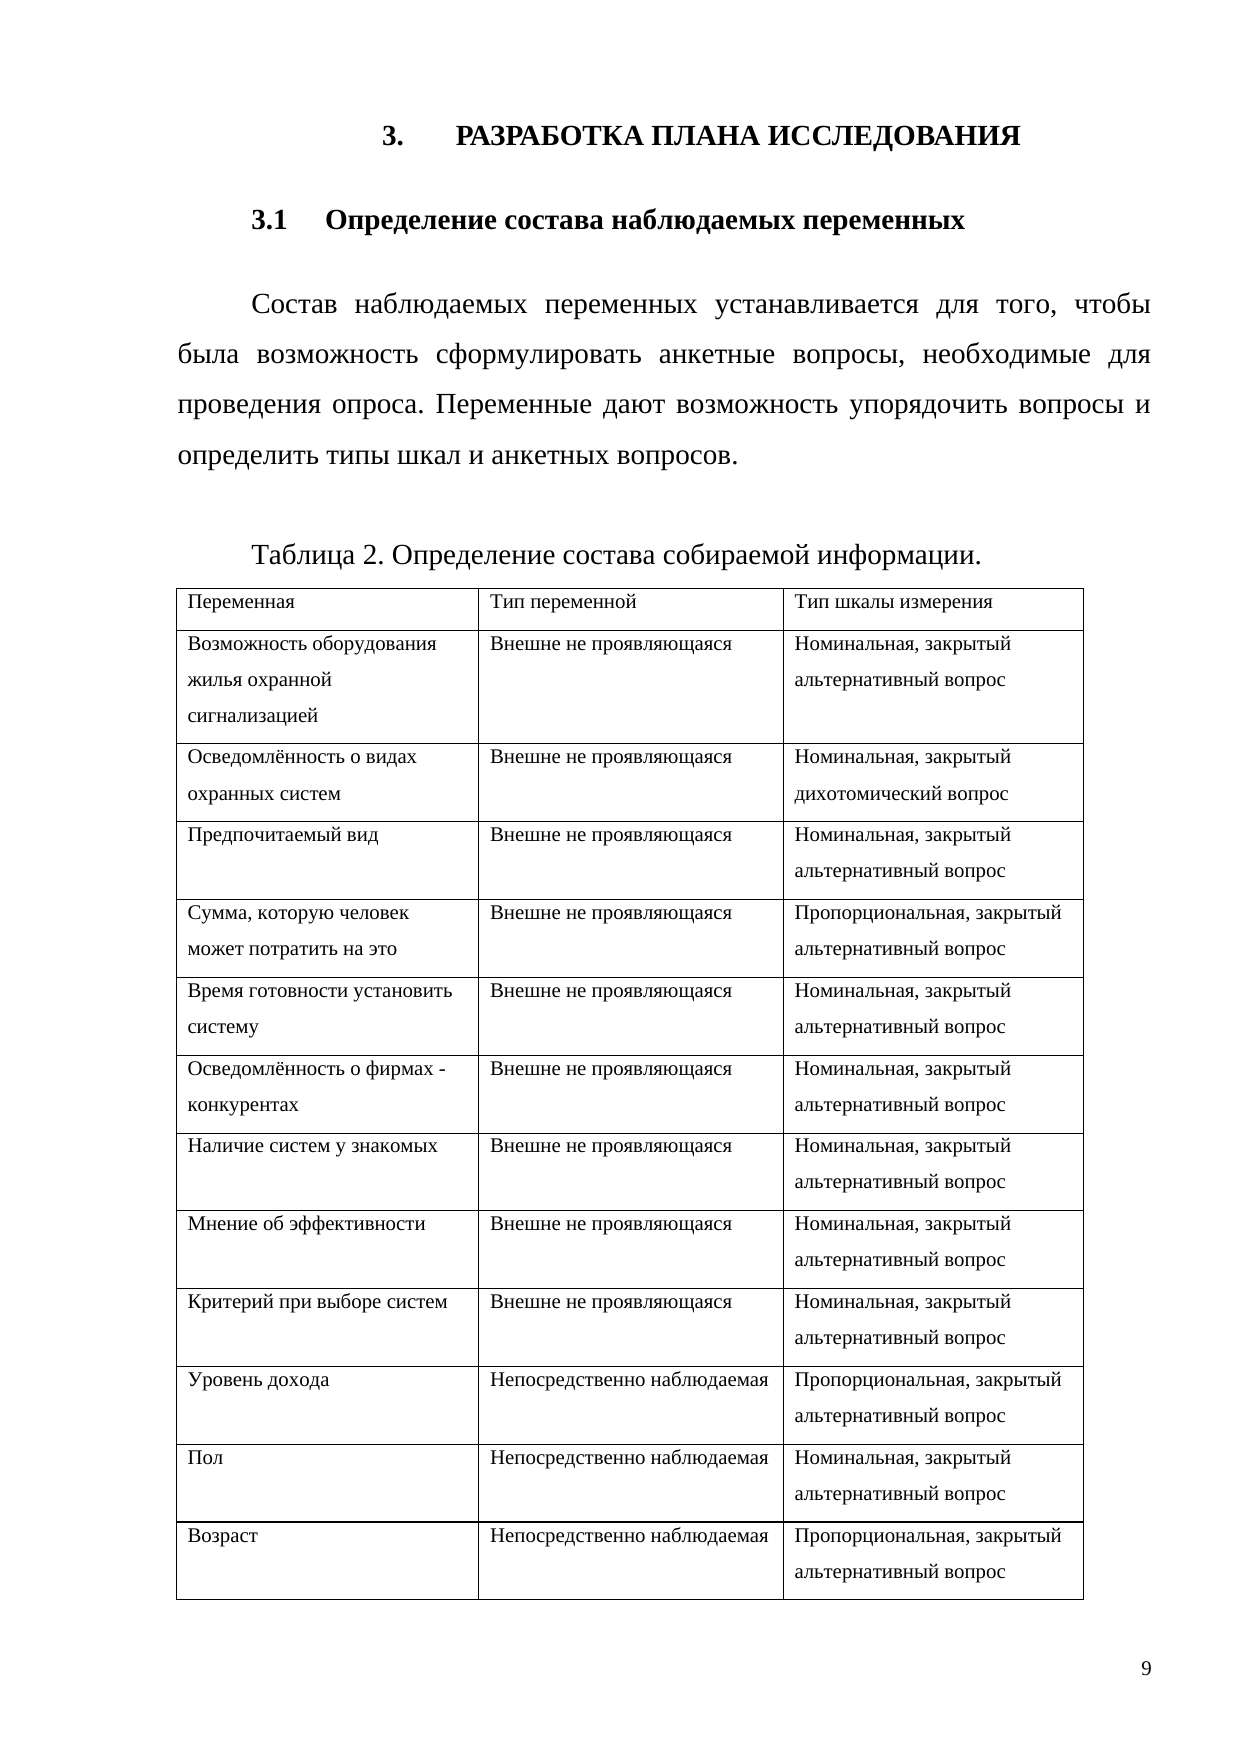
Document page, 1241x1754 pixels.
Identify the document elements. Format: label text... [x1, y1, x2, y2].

table_cell Номинальная, закрытый альтернативный вопрос [784, 631, 1083, 743]
table_cell Номинальная, закрытый альтернативный вопрос [784, 1445, 1083, 1521]
table_cell Номинальная, закрытый альтернативный вопрос [784, 1134, 1083, 1210]
table_cell Номинальная, закрытый дихотомический вопрос [784, 744, 1083, 821]
table_cell Уровень дохода [177, 1367, 478, 1444]
table_cell Внешне не проявляющаяся [479, 822, 783, 899]
text Таблица 2. Определение состава собираемой информации. [177, 537, 1152, 571]
table_cell Внешне не проявляющаяся [479, 631, 783, 743]
table_cell Осведомлённость о фирмах - конкурентах [177, 1056, 478, 1132]
table_cell Внешне не проявляющаяся [479, 1211, 783, 1288]
table_cell Сумма, которую человек может потратить на это [177, 900, 478, 977]
table_cell Внешне не проявляющаяся [479, 978, 783, 1054]
table_header Тип переменной [479, 589, 783, 629]
table_cell Внешне не проявляющаяся [479, 1056, 783, 1132]
table_cell Номинальная, закрытый альтернативный вопрос [784, 822, 1083, 899]
table_header Тип шкалы измерения [784, 589, 1083, 629]
table_cell Внешне не проявляющаяся [479, 1289, 783, 1366]
table_cell Наличие систем у знакомых [177, 1134, 478, 1210]
table_cell Внешне не проявляющаяся [479, 900, 783, 977]
table_cell Непосредственно наблюдаемая [479, 1445, 783, 1521]
text РАЗРАБОТКА ПЛАНА ИССЛЕДОВАНИЯ [177, 118, 1152, 152]
table_cell Критерий при выборе систем [177, 1289, 478, 1366]
table_cell Осведомлённость о видах охранных систем [177, 744, 478, 821]
table_cell Предпочитаемый вид [177, 822, 478, 899]
table_header Переменная [177, 589, 478, 629]
table_cell Непосредственно наблюдаемая [479, 1367, 783, 1444]
table_cell Пропорциональная, закрытый альтернативный вопрос [784, 900, 1083, 977]
table_cell Пол [177, 1445, 478, 1521]
table_cell Пропорциональная, закрытый альтернативный вопрос [784, 1367, 1083, 1444]
table_cell Номинальная, закрытый альтернативный вопрос [784, 1056, 1083, 1132]
table_cell Внешне не проявляющаяся [479, 1134, 783, 1210]
table_cell Пропорциональная, закрытый альтернативный вопрос [784, 1523, 1083, 1599]
table_cell Возможность оборудования жилья охранной сигнализацией [177, 631, 478, 743]
table_cell Мнение об эффективности [177, 1211, 478, 1288]
table_cell Номинальная, закрытый альтернативный вопрос [784, 978, 1083, 1054]
table_cell Непосредственно наблюдаемая [479, 1523, 783, 1599]
table_cell Внешне не проявляющаяся [479, 744, 783, 821]
table_cell Возраст [177, 1523, 478, 1599]
subtitle Определение состава наблюдаемых переменных [177, 202, 1152, 236]
table_cell Время готовности установить систему [177, 978, 478, 1054]
table_cell Номинальная, закрытый альтернативный вопрос [784, 1289, 1083, 1366]
text Состав наблюдаемых переменных устанавливается для того, чтобы была возможность сформулировать анкетные вопросы, необходимые для проведения опроса. Переменные дают возможность упорядочить вопросы и определить типы шкал и анкетных вопросов. [177, 286, 1152, 470]
table_cell Номинальная, закрытый альтернативный вопрос [784, 1211, 1083, 1288]
